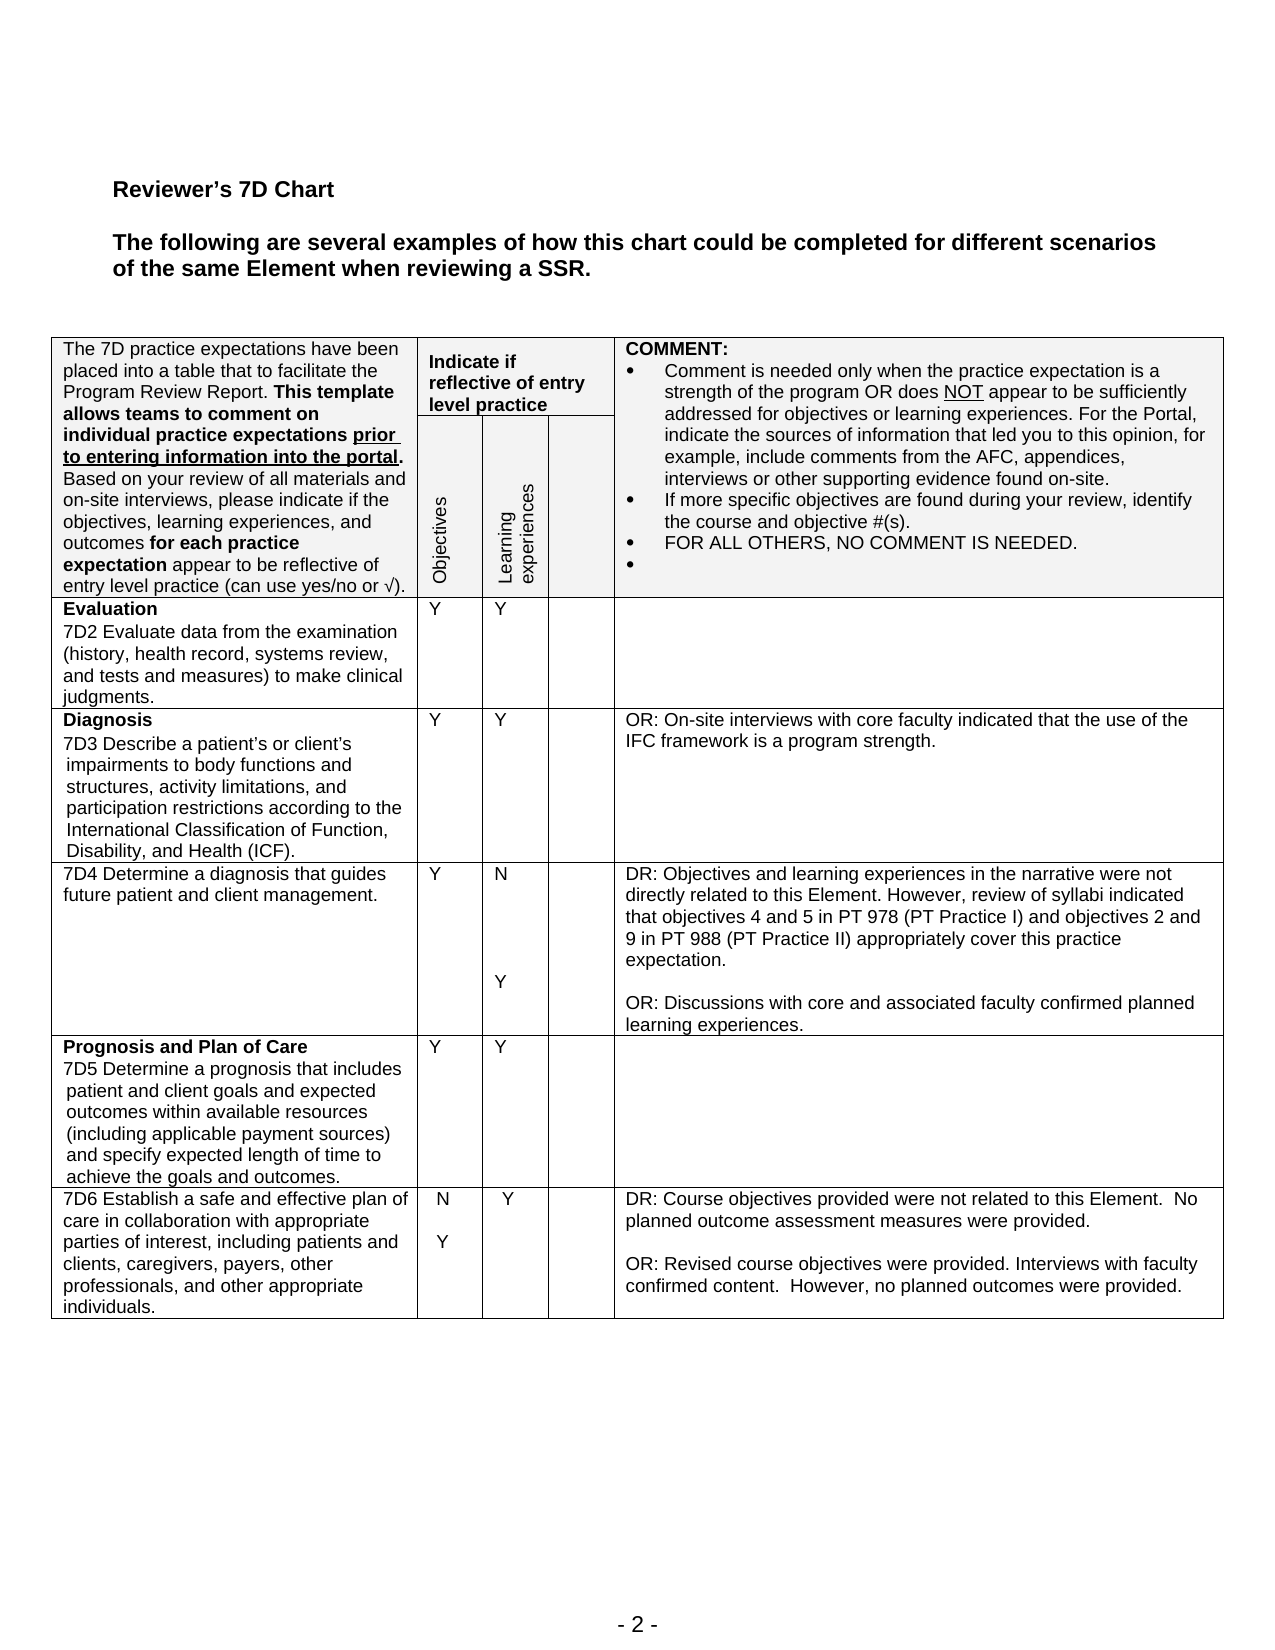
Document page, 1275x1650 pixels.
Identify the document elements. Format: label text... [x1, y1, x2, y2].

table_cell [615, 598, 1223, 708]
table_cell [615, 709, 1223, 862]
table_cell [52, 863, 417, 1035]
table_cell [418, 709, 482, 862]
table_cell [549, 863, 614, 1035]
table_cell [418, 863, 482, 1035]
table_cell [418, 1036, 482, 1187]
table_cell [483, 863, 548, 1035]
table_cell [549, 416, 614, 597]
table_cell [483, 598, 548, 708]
text The following are several examples of how this chart could be completed for different scenarios of the same Element when reviewing a SSR. [112, 229, 1162, 282]
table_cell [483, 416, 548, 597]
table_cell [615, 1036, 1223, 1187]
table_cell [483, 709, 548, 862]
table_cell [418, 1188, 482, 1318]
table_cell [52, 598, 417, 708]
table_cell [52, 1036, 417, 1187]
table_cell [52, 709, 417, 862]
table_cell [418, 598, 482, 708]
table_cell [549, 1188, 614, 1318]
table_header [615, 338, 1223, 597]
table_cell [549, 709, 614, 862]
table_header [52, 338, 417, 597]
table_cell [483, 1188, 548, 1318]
text Reviewer’s 7D Chart [112, 176, 1162, 203]
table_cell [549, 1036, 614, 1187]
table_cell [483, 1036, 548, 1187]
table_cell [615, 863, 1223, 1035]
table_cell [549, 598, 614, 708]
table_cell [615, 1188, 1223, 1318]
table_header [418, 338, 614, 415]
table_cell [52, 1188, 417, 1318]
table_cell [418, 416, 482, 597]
